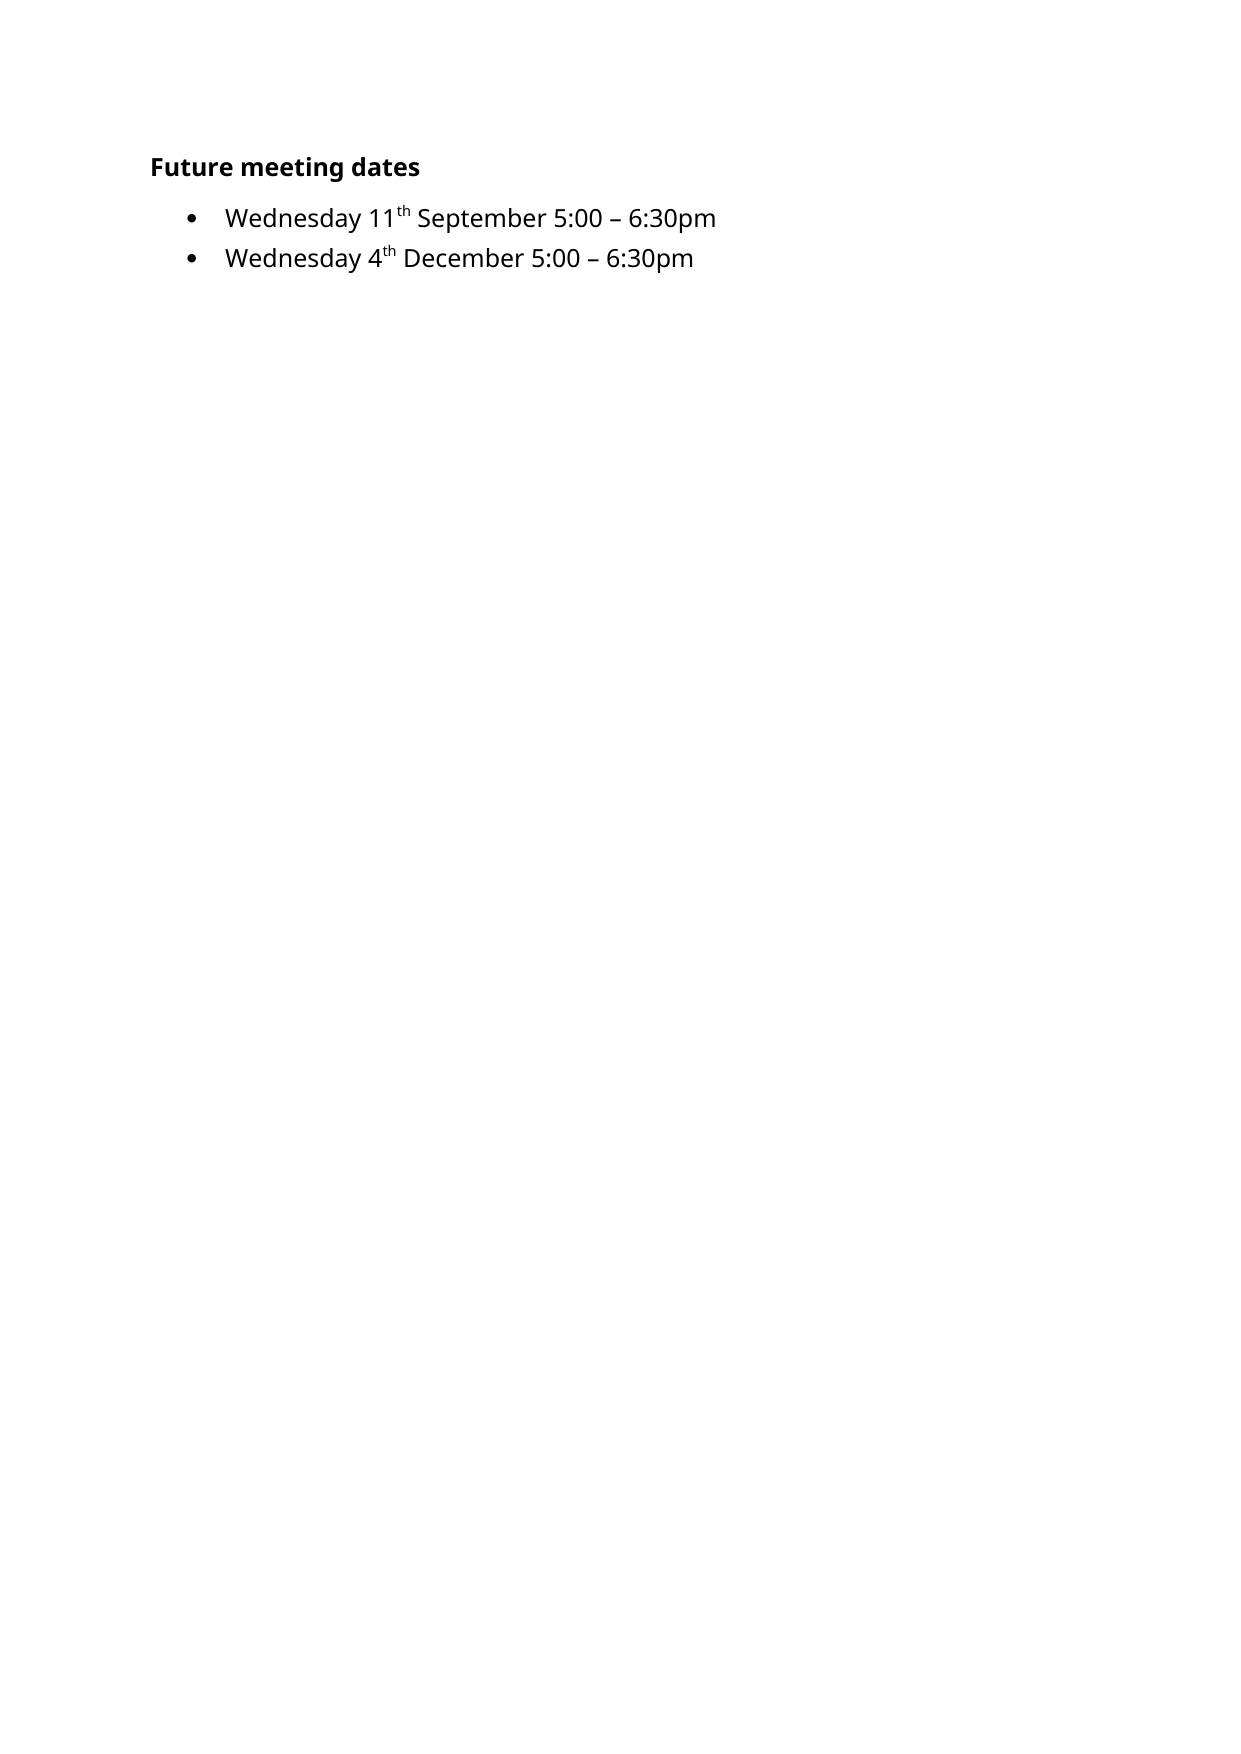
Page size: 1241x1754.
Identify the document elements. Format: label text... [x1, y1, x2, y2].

list Wednesday 4th December 5:00 – 6:30pm [187, 240, 1090, 274]
text Future meeting dates [150, 150, 1090, 184]
list Wednesday 11th September 5:00 – 6:30pm [187, 201, 1090, 235]
